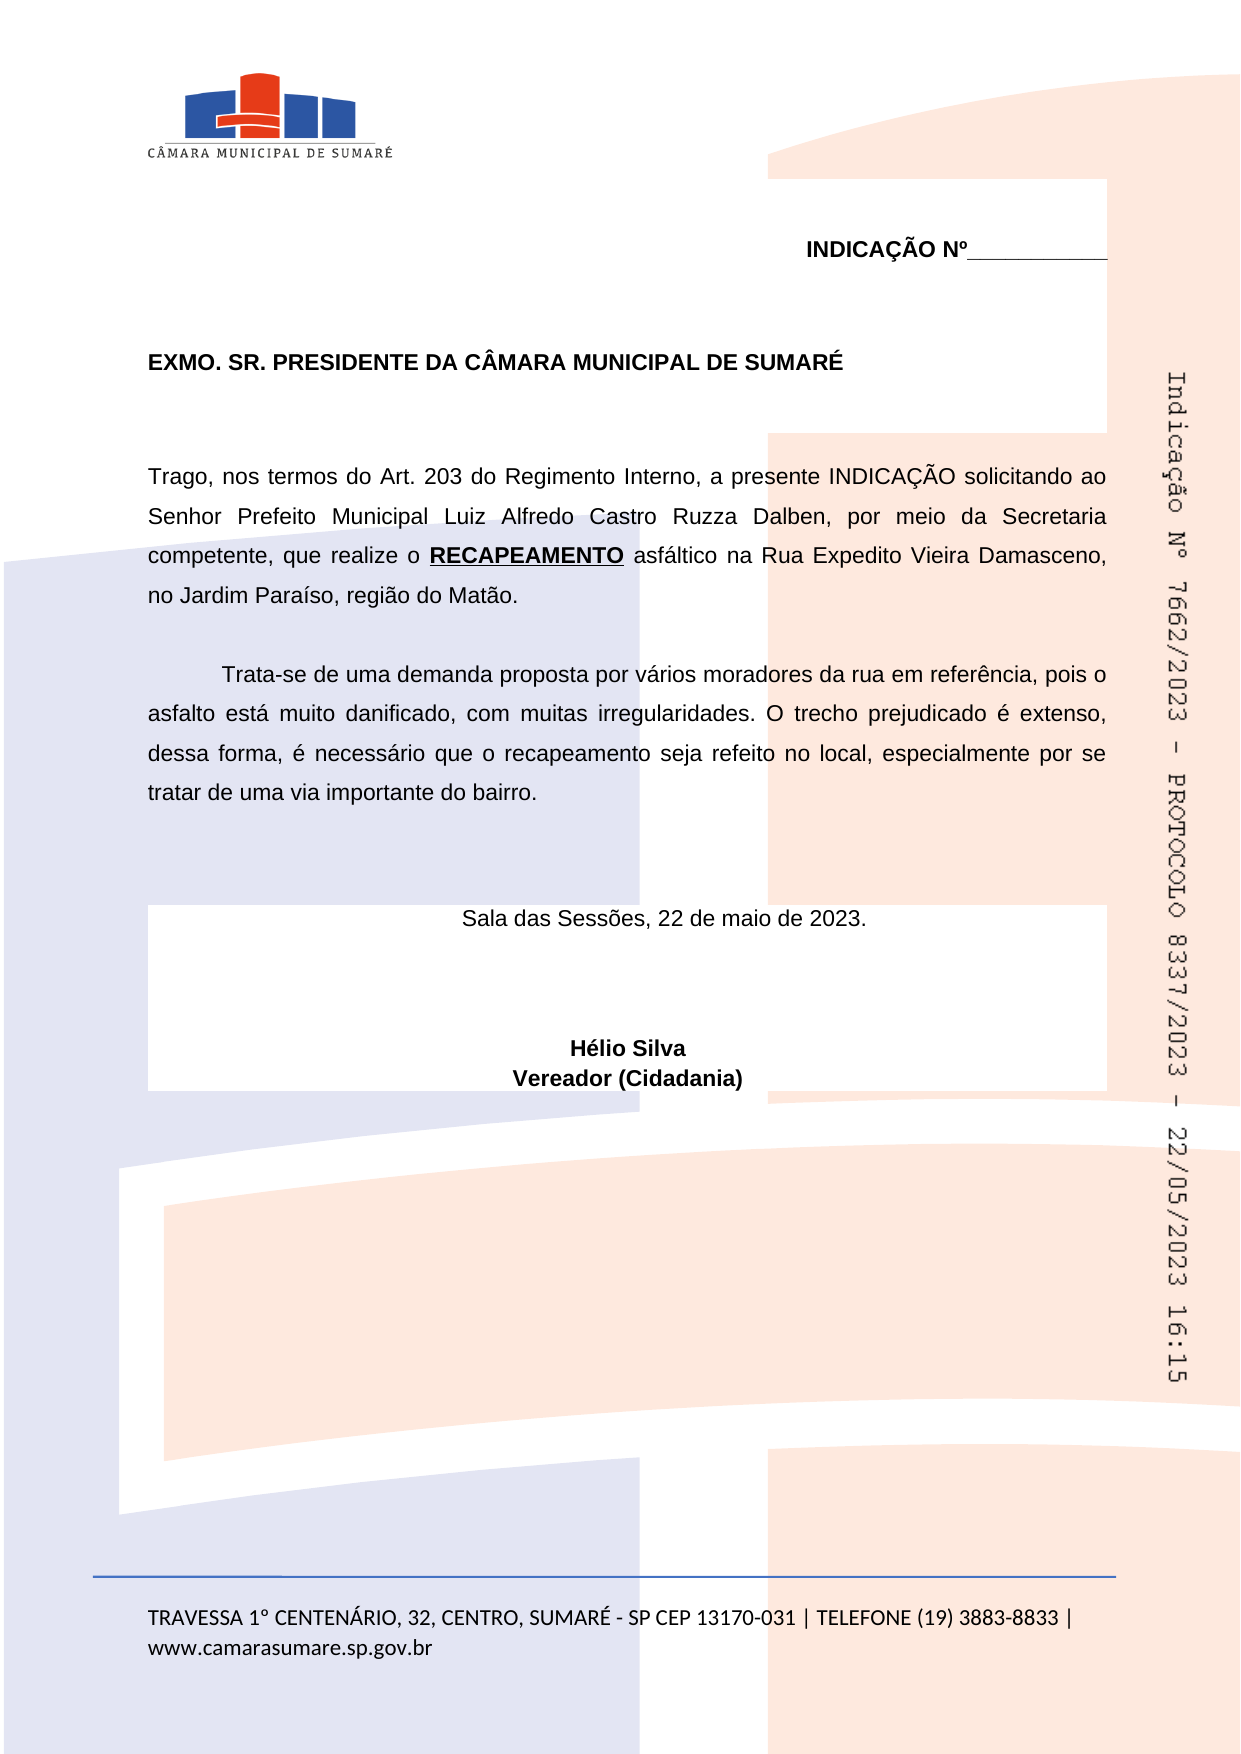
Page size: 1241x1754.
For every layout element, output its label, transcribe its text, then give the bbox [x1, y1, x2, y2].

text Hélio Silva [148, 1035, 1107, 1061]
text Trago, nos termos do Art. 203 do Regimento Interno, a presente INDICAÇÃO solicitando ao Senhor Prefeito Municipal Luiz Alfredo Castro Ruzza Dalben, por meio da Secretaria competente, que realize o RECAPEAMENTO asfáltico na Rua Expedito Vieira Damasceno, no Jardim Paraíso, região do Matão. [148, 463, 1107, 608]
picture [147, 73, 394, 160]
text Trata-se de uma demanda proposta por vários moradores da rua em referência, pois o asfalto está muito danificado, com muitas irregularidades. O trecho prejudicado é extenso, dessa forma, é necessário que o recapeamento seja refeito no local, especialmente por se tratar de uma via importante do bairro. [148, 661, 1107, 805]
text Vereador (Cidadania) [148, 1065, 1107, 1091]
text Sala das Sessões, 22 de maio de 2023. [148, 905, 1107, 931]
picture [1142, 366, 1205, 1388]
text EXMO. SR. PRESIDENTE DA CÂMARA MUNICIPAL DE SUMARÉ [148, 349, 1107, 376]
text INDICAÇÃO Nº___________ [148, 236, 1107, 262]
